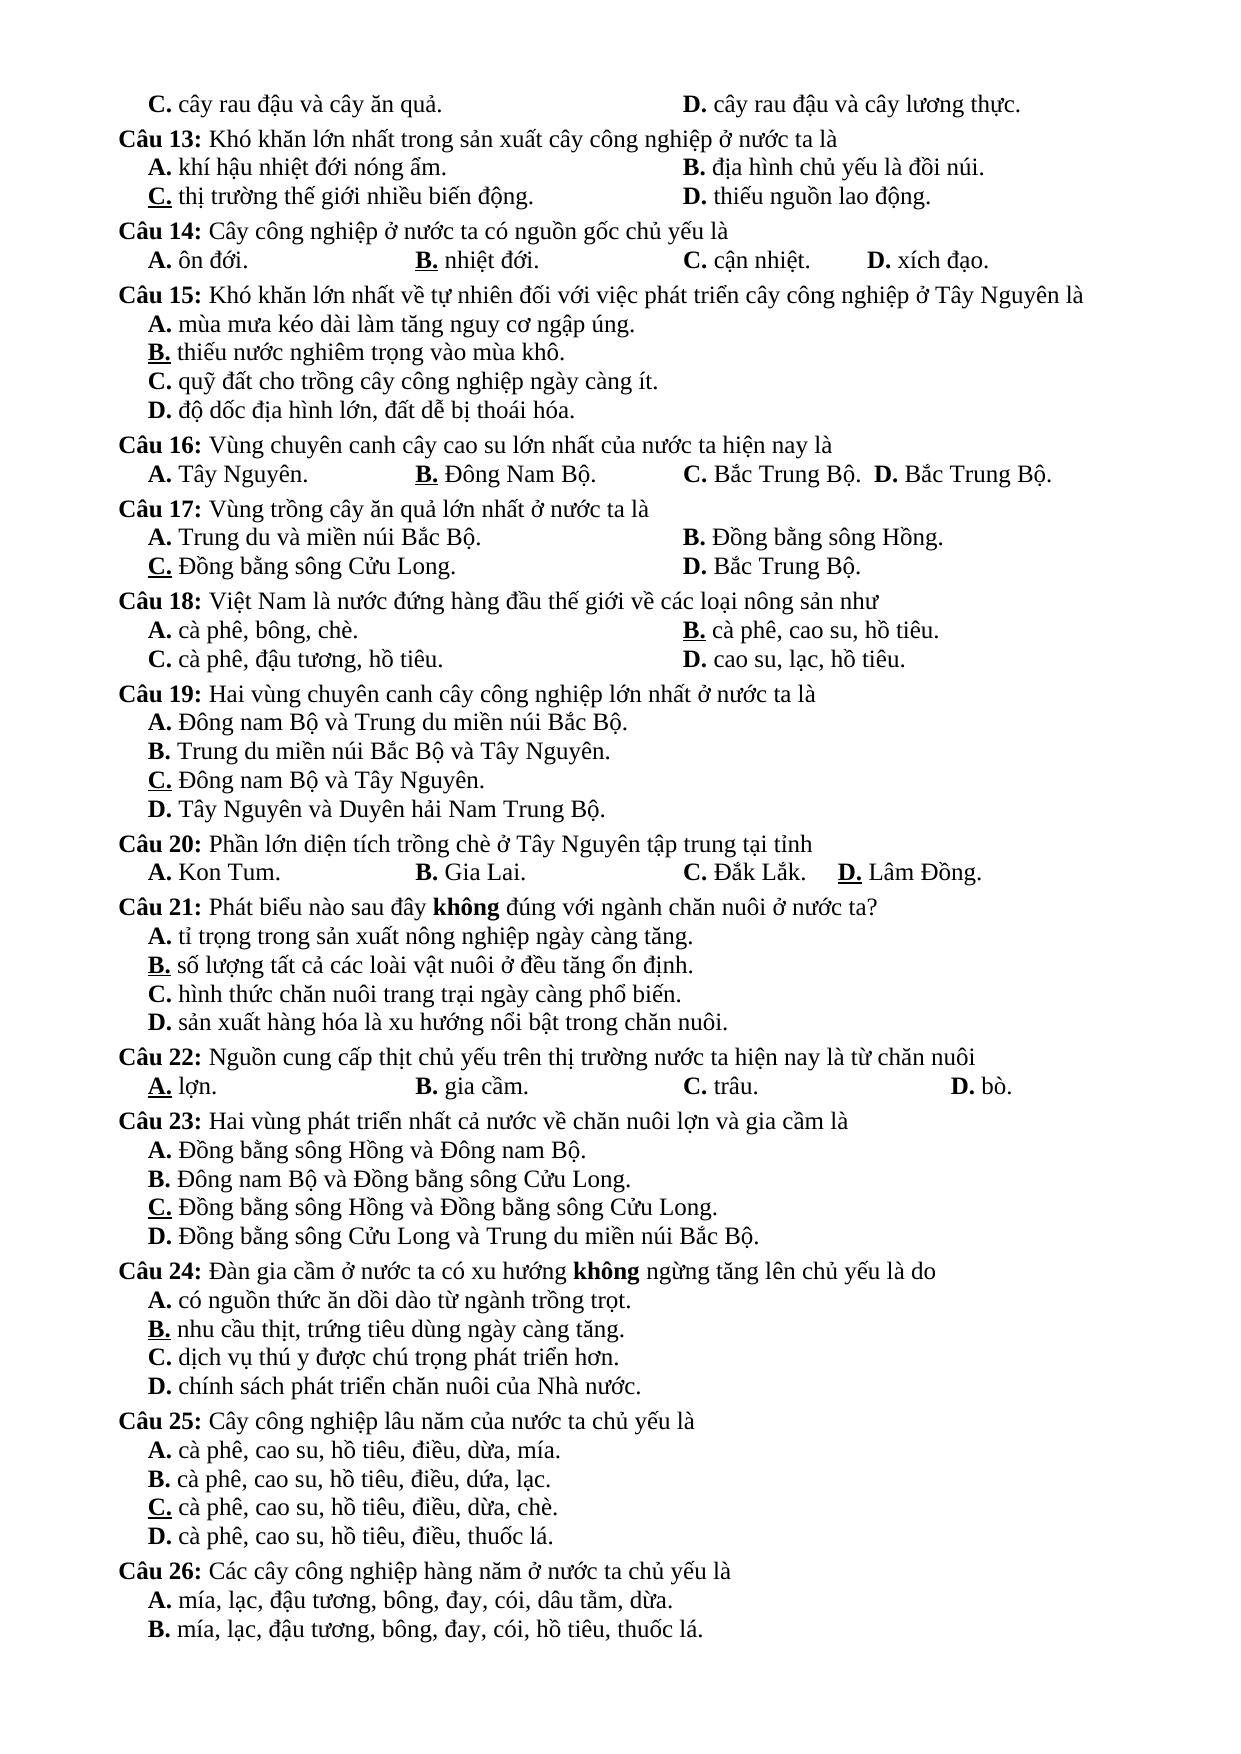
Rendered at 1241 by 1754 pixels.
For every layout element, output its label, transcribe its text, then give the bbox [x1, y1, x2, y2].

text A. cà phê, bông, chè. B. cà phê, cao su, hồ tiêu. [118, 615, 1152, 644]
text Câu 18: Việt Nam là nước đứng hàng đầu thế giới về các loại nông sản như [118, 586, 1152, 615]
text B. cà phê, cao su, hồ tiêu, điều, dứa, lạc. [118, 1464, 1152, 1492]
text Câu 23: Hai vùng phát triển nhất cả nước về chăn nuôi lợn và gia cầm là [118, 1106, 1152, 1135]
text C. cà phê, đậu tương, hồ tiêu. D. cao su, lạc, hồ tiêu. [118, 644, 1152, 672]
text D. sản xuất hàng hóa là xu hướng nổi bật trong chăn nuôi. [118, 1007, 1152, 1036]
text Câu 20: Phần lớn diện tích trồng chè ở Tây Nguyên tập trung tại tỉnh [118, 829, 1152, 857]
text Câu 24: Đàn gia cầm ở nước ta có xu hướng không ngừng tăng lên chủ yếu là do [118, 1256, 1152, 1285]
text A. ôn đới. B. nhiệt đới. C. cận nhiệt. D. xích đạo. [118, 245, 1152, 274]
text A. mùa mưa kéo dài làm tăng nguy cơ ngập úng. [118, 309, 1152, 337]
text C. Đồng bằng sông Cửu Long. D. Bắc Trung Bộ. [118, 551, 1152, 580]
text Câu 25: Cây công nghiệp lâu năm của nước ta chủ yếu là [118, 1406, 1152, 1435]
text A. Đồng bằng sông Hồng và Đông nam Bộ. [118, 1135, 1152, 1164]
text Câu 17: Vùng trồng cây ăn quả lớn nhất ở nước ta là [118, 494, 1152, 522]
text A. cà phê, cao su, hồ tiêu, điều, dừa, mía. [118, 1435, 1152, 1464]
text B. thiếu nước nghiêm trọng vào mùa khô. [118, 337, 1152, 366]
text A. Trung du và miền núi Bắc Bộ. B. Đồng bằng sông Hồng. [118, 522, 1152, 551]
text D. độ dốc địa hình lớn, đất dễ bị thoái hóa. [118, 395, 1152, 424]
text Câu 26: Các cây công nghiệp hàng năm ở nước ta chủ yếu là [118, 1556, 1152, 1585]
text C. dịch vụ thú y được chú trọng phát triển hơn. [118, 1342, 1152, 1371]
text Câu 13: Khó khăn lớn nhất trong sản xuất cây công nghiệp ở nước ta là [118, 124, 1152, 152]
text C. thị trường thế giới nhiều biến động. D. thiếu nguồn lao động. [118, 181, 1152, 210]
text Câu 14: Cây công nghiệp ở nước ta có nguồn gốc chủ yếu là [118, 216, 1152, 245]
text A. Kon Tum. B. Gia Lai. C. Đắk Lắk. D. Lâm Đồng. [118, 857, 1152, 886]
text C. cây rau đậu và cây ăn quả. D. cây rau đậu và cây lương thực. [118, 89, 1152, 117]
text C. cà phê, cao su, hồ tiêu, điều, dừa, chè. [118, 1492, 1152, 1521]
text A. Tây Nguyên. B. Đông Nam Bộ. C. Bắc Trung Bộ. D. Bắc Trung Bộ. [118, 459, 1152, 487]
text C. hình thức chăn nuôi trang trại ngày càng phổ biến. [118, 979, 1152, 1007]
text B. mía, lạc, đậu tương, bông, đay, cói, hồ tiêu, thuốc lá. [118, 1614, 1152, 1642]
text C. Đồng bằng sông Hồng và Đồng bằng sông Cửu Long. [118, 1192, 1152, 1221]
text Câu 22: Nguồn cung cấp thịt chủ yếu trên thị trường nước ta hiện nay là từ chăn nuôi [118, 1042, 1152, 1071]
text A. lợn. B. gia cầm. C. trâu. D. bò. [118, 1071, 1152, 1100]
text Câu 15: Khó khăn lớn nhất về tự nhiên đối với việc phát triển cây công nghiệp ở Tây Nguyên là [118, 280, 1152, 309]
text B. Trung du miền núi Bắc Bộ và Tây Nguyên. [118, 736, 1152, 765]
text Câu 19: Hai vùng chuyên canh cây công nghiệp lớn nhất ở nước ta là [118, 679, 1152, 707]
text D. Đồng bằng sông Cửu Long và Trung du miền núi Bắc Bộ. [118, 1221, 1152, 1250]
text A. mía, lạc, đậu tương, bông, đay, cói, dâu tằm, dừa. [118, 1585, 1152, 1614]
text C. quỹ đất cho trồng cây công nghiệp ngày càng ít. [118, 366, 1152, 395]
text A. có nguồn thức ăn dồi dào từ ngành trồng trọt. [118, 1285, 1152, 1314]
text Câu 16: Vùng chuyên canh cây cao su lớn nhất của nước ta hiện nay là [118, 430, 1152, 459]
text D. chính sách phát triển chăn nuôi của Nhà nước. [118, 1371, 1152, 1400]
text D. cà phê, cao su, hồ tiêu, điều, thuốc lá. [118, 1521, 1152, 1550]
text A. khí hậu nhiệt đới nóng ẩm. B. địa hình chủ yếu là đồi núi. [118, 152, 1152, 181]
text A. Đông nam Bộ và Trung du miền núi Bắc Bộ. [118, 707, 1152, 736]
text D. Tây Nguyên và Duyên hải Nam Trung Bộ. [118, 794, 1152, 822]
text A. tỉ trọng trong sản xuất nông nghiệp ngày càng tăng. [118, 921, 1152, 950]
text Câu 21: Phát biểu nào sau đây không đúng với ngành chăn nuôi ở nước ta? [118, 892, 1152, 921]
text B. Đông nam Bộ và Đồng bằng sông Cửu Long. [118, 1164, 1152, 1192]
text B. số lượng tất cả các loài vật nuôi ở đều tăng ổn định. [118, 950, 1152, 979]
text C. Đông nam Bộ và Tây Nguyên. [118, 765, 1152, 794]
text B. nhu cầu thịt, trứng tiêu dùng ngày càng tăng. [118, 1314, 1152, 1342]
